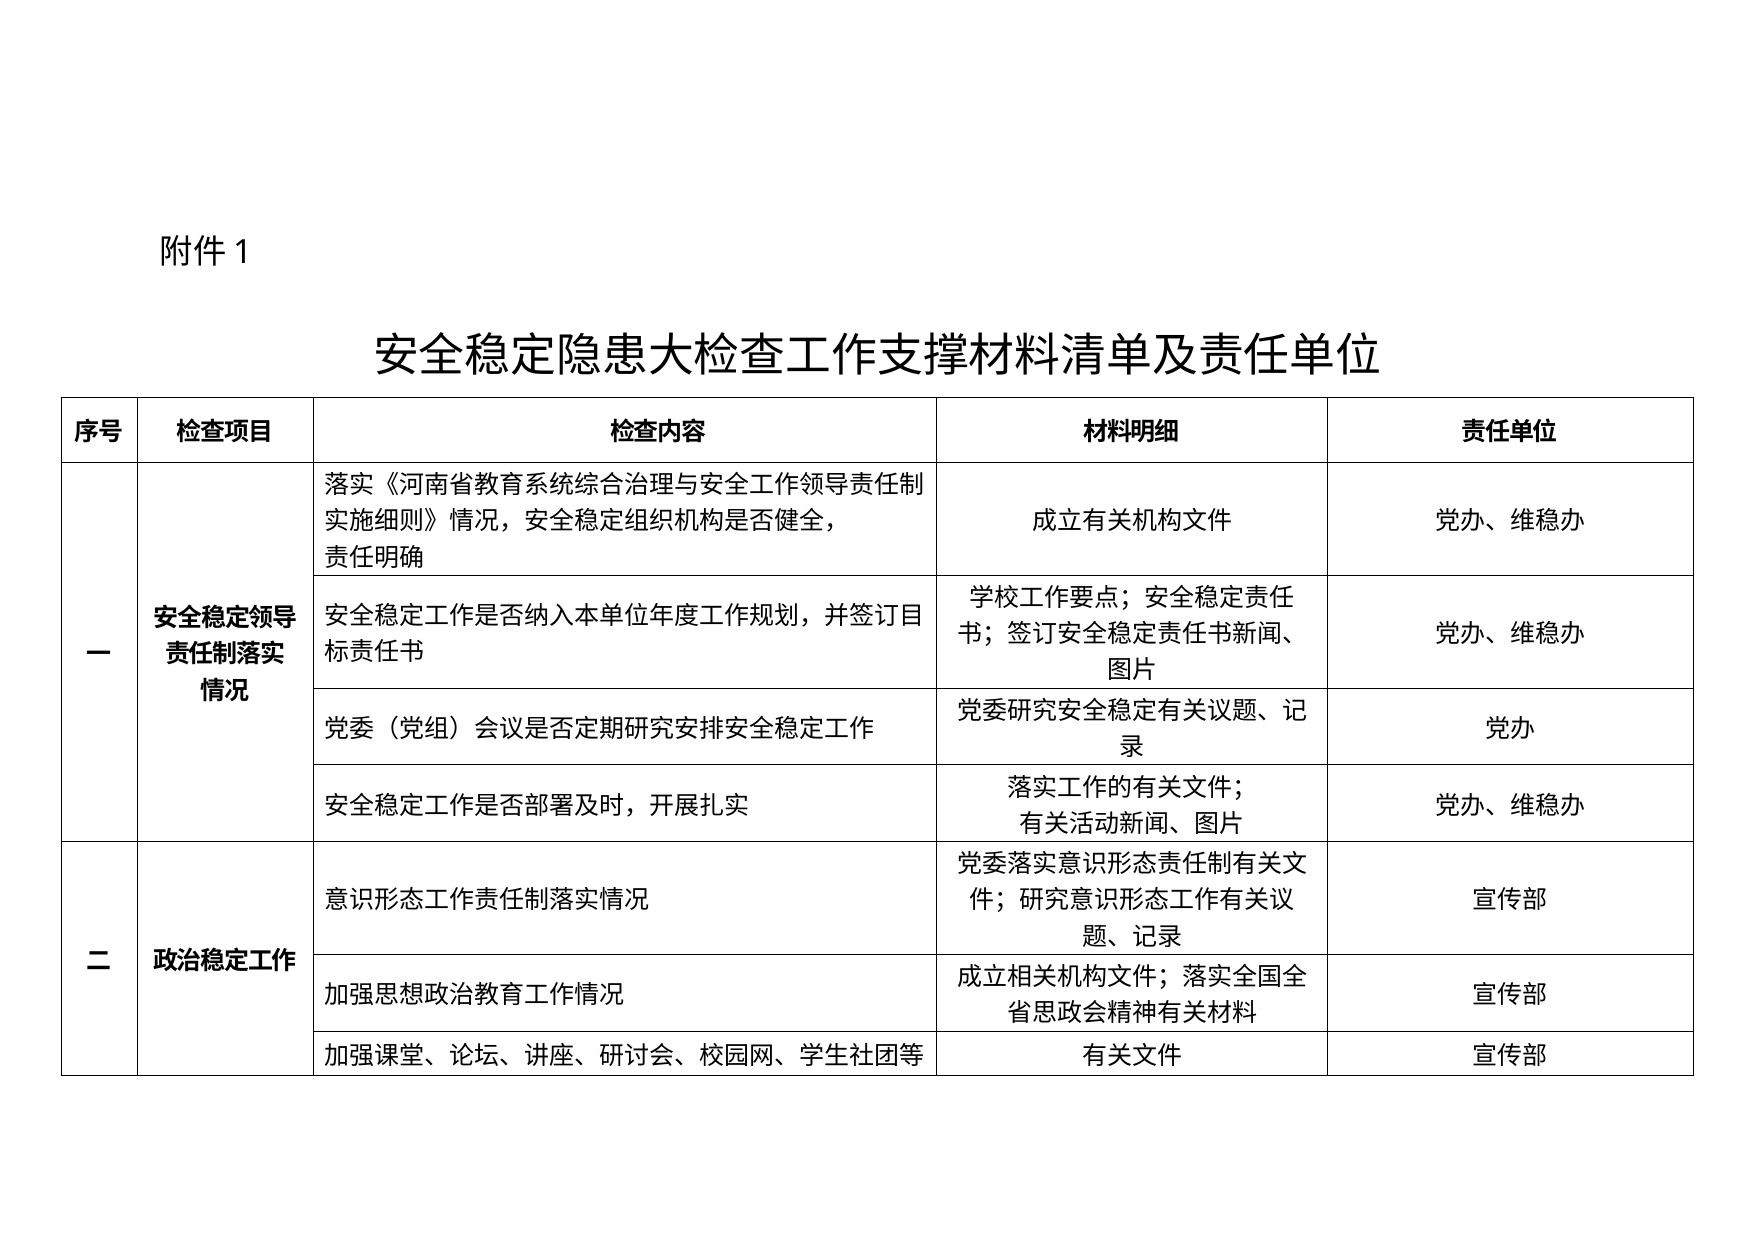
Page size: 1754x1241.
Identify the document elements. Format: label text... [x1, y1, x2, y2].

table_cell 党委落实意识形态责任制有关文件；研究意识形态工作有关议题、记录 [937, 842, 1327, 954]
table_header 检查内容 [314, 398, 936, 462]
table_cell 安全稳定领导责任制落实 情况 [138, 463, 313, 841]
table_cell 党委研究安全稳定有关议题、记录 [937, 689, 1327, 764]
table_cell 成立有关机构文件 [937, 463, 1327, 575]
table_cell 学校工作要点；安全稳定责任书；签订安全稳定责任书新闻、图片 [937, 576, 1327, 688]
table_header 序号 [62, 398, 137, 462]
table_cell 加强课堂、论坛、讲座、研讨会、校园网、学生社团等管理情况 [314, 1032, 936, 1075]
text 附件1 [159, 224, 1594, 273]
table_cell 宣传部 [1328, 842, 1693, 954]
table_cell 安全稳定工作是否纳入本单位年度工作规划，并签订目标责任书 [314, 576, 936, 688]
table_cell 政治稳定工作 [138, 842, 313, 1075]
table_cell 宣传部 [1328, 955, 1693, 1031]
table_cell 有关文件 [937, 1032, 1327, 1075]
table_cell 党办 [1328, 689, 1693, 764]
table_cell 党办、维稳办 [1328, 576, 1693, 688]
table_cell 落实工作的有关文件； 有关活动新闻、图片 [937, 765, 1327, 841]
table_cell 宣传部 [1328, 1032, 1693, 1075]
table_cell 二 [62, 842, 137, 1075]
table_header 责任单位 [1328, 398, 1693, 462]
table_cell 一 [62, 463, 137, 841]
table_header 检查项目 [138, 398, 313, 462]
table_cell 成立相关机构文件；落实全国全省思政会精神有关材料 [937, 955, 1327, 1031]
table_cell 加强思想政治教育工作情况 [314, 955, 936, 1031]
text 安全稳定隐患大检查工作支撑材料清单及责任单位 [159, 318, 1594, 385]
table_header 材料明细 [937, 398, 1327, 462]
table_cell 党办、维稳办 [1328, 463, 1693, 575]
table_cell 党委（党组）会议是否定期研究安排安全稳定工作 [314, 689, 936, 764]
table_cell 党办、维稳办 [1328, 765, 1693, 841]
table_cell 落实《河南省教育系统综合治理与安全工作领导责任制实施细则》情况，安全稳定组织机构是否健全， 责任明确 [314, 463, 936, 575]
table_cell 意识形态工作责任制落实情况 [314, 842, 936, 954]
table_cell 安全稳定工作是否部署及时，开展扎实 [314, 765, 936, 841]
